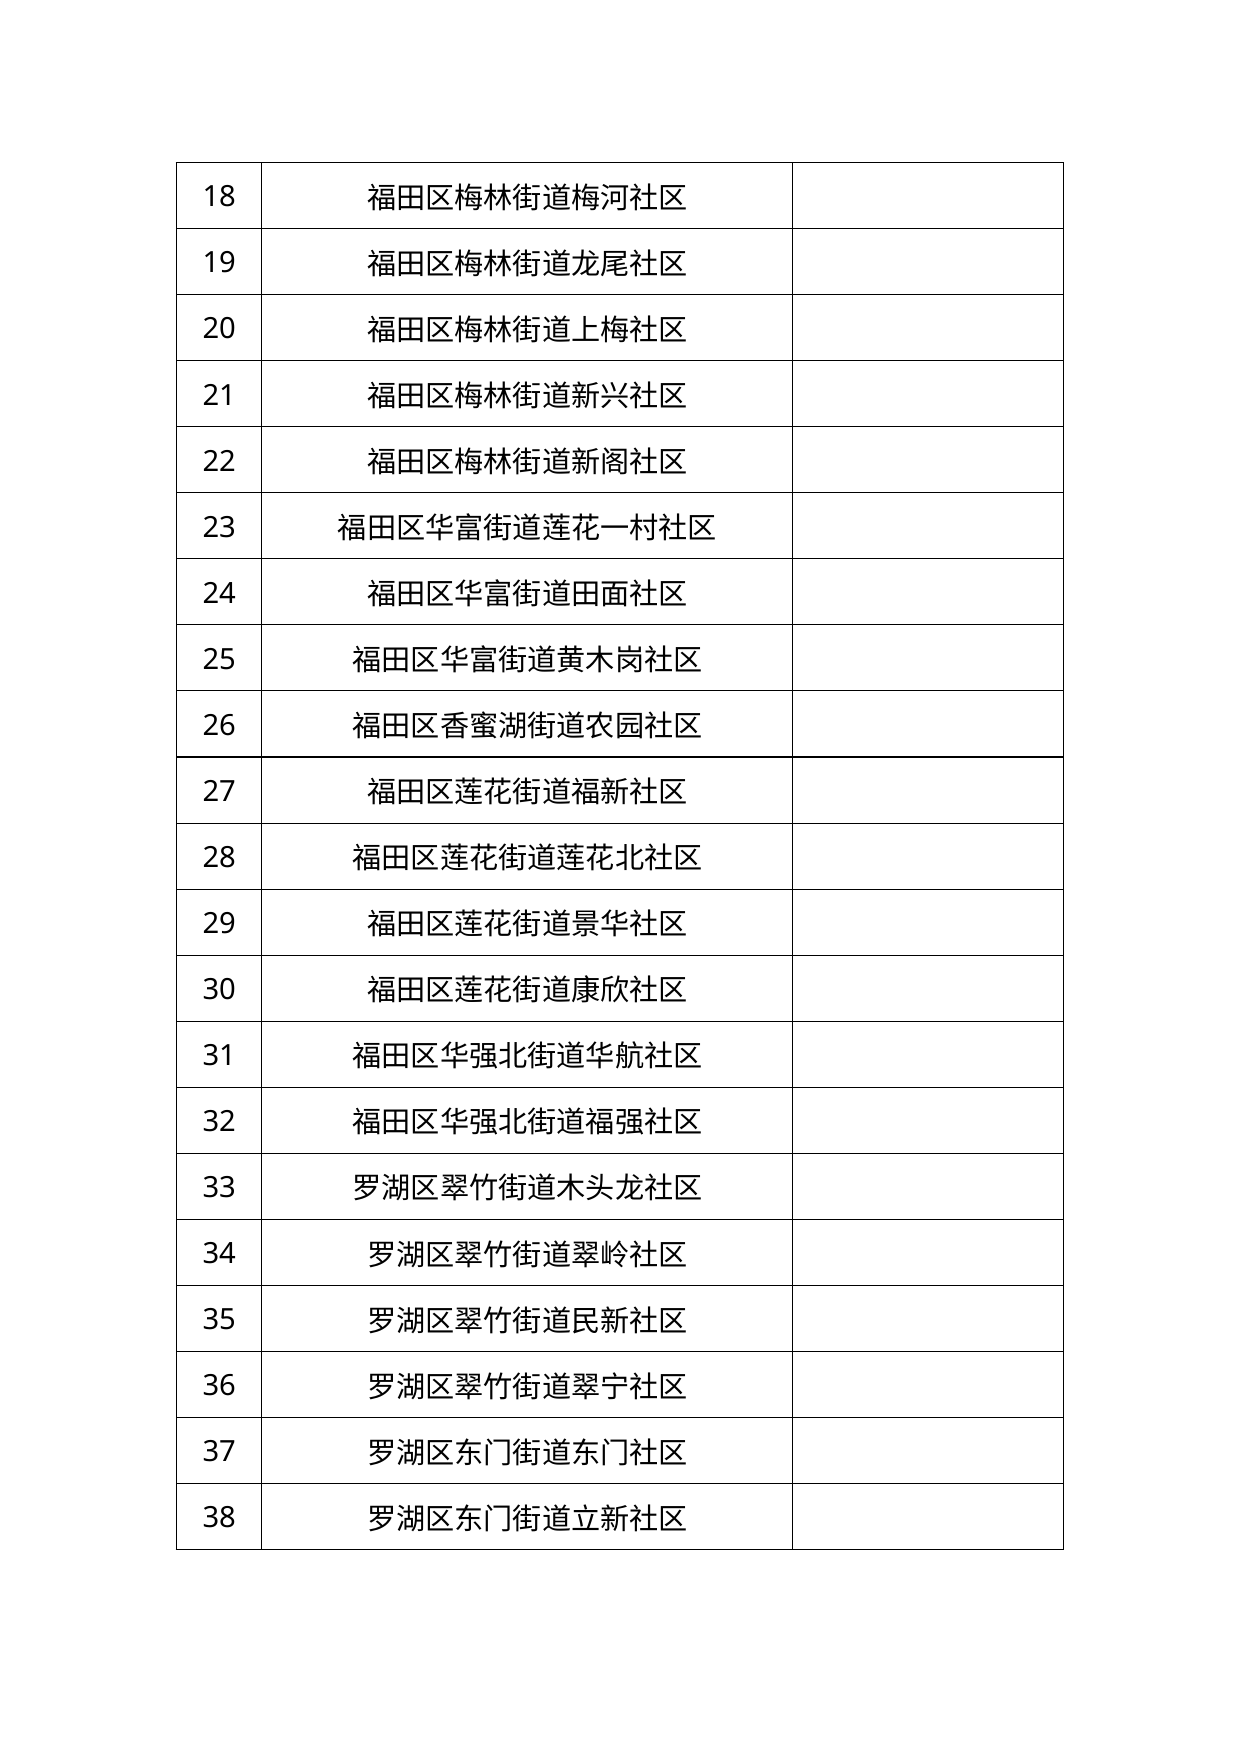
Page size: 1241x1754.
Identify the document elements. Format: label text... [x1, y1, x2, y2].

table_cell 罗湖区翠竹街道翠岭社区 [262, 1220, 792, 1285]
table_cell 30 [177, 956, 261, 1021]
table_cell [793, 1286, 1063, 1351]
table_cell 32 [177, 1088, 261, 1153]
table_cell [793, 163, 1063, 228]
table_cell 福田区莲花街道福新社区 [262, 758, 792, 822]
table_cell [793, 559, 1063, 624]
table_cell 29 [177, 890, 261, 954]
table_cell [793, 1154, 1063, 1219]
table_cell 福田区莲花街道莲花北社区 [262, 824, 792, 888]
table_cell 23 [177, 493, 261, 558]
table_cell 38 [177, 1484, 261, 1549]
table_cell 罗湖区翠竹街道翠宁社区 [262, 1352, 792, 1417]
table_cell 26 [177, 691, 261, 756]
table_cell 福田区梅林街道上梅社区 [262, 295, 792, 360]
table_cell 24 [177, 559, 261, 624]
table_cell [793, 758, 1063, 822]
table_cell 33 [177, 1154, 261, 1219]
table_cell 22 [177, 427, 261, 492]
table_cell 28 [177, 824, 261, 888]
table_cell [793, 229, 1063, 294]
table_cell [793, 295, 1063, 360]
table_cell 36 [177, 1352, 261, 1417]
table_cell [793, 361, 1063, 426]
table_cell [793, 493, 1063, 558]
table_cell 罗湖区翠竹街道民新社区 [262, 1286, 792, 1351]
table_cell [793, 625, 1063, 690]
table_cell 福田区梅林街道新阁社区 [262, 427, 792, 492]
table_cell [793, 1220, 1063, 1285]
table_cell 35 [177, 1286, 261, 1351]
table_cell 25 [177, 625, 261, 690]
table_cell 罗湖区东门街道立新社区 [262, 1484, 792, 1549]
table_cell 34 [177, 1220, 261, 1285]
table_cell 福田区莲花街道康欣社区 [262, 956, 792, 1021]
table_cell [793, 1352, 1063, 1417]
table_cell 福田区华富街道田面社区 [262, 559, 792, 624]
table_cell 福田区梅林街道梅河社区 [262, 163, 792, 228]
table_cell [793, 1022, 1063, 1087]
table_cell 福田区华强北街道华航社区 [262, 1022, 792, 1087]
table_cell 罗湖区翠竹街道木头龙社区 [262, 1154, 792, 1219]
table_cell 福田区华富街道黄木岗社区 [262, 625, 792, 690]
table_cell 21 [177, 361, 261, 426]
table_cell 罗湖区东门街道东门社区 [262, 1418, 792, 1483]
table_cell [793, 691, 1063, 756]
table_cell 福田区梅林街道新兴社区 [262, 361, 792, 426]
table_cell 福田区梅林街道龙尾社区 [262, 229, 792, 294]
table_cell 20 [177, 295, 261, 360]
table_cell [793, 890, 1063, 954]
table_cell [793, 1088, 1063, 1153]
table_cell 福田区莲花街道景华社区 [262, 890, 792, 954]
table_cell 37 [177, 1418, 261, 1483]
table_cell 福田区华强北街道福强社区 [262, 1088, 792, 1153]
table_cell 福田区华富街道莲花一村社区 [262, 493, 792, 558]
table_cell 31 [177, 1022, 261, 1087]
table_cell [793, 956, 1063, 1021]
table_cell 18 [177, 163, 261, 228]
table_cell [793, 1418, 1063, 1483]
table_cell 27 [177, 758, 261, 822]
table_cell 19 [177, 229, 261, 294]
table_cell [793, 824, 1063, 888]
table_cell [793, 427, 1063, 492]
table_cell [793, 1484, 1063, 1549]
table_cell 福田区香蜜湖街道农园社区 [262, 691, 792, 756]
